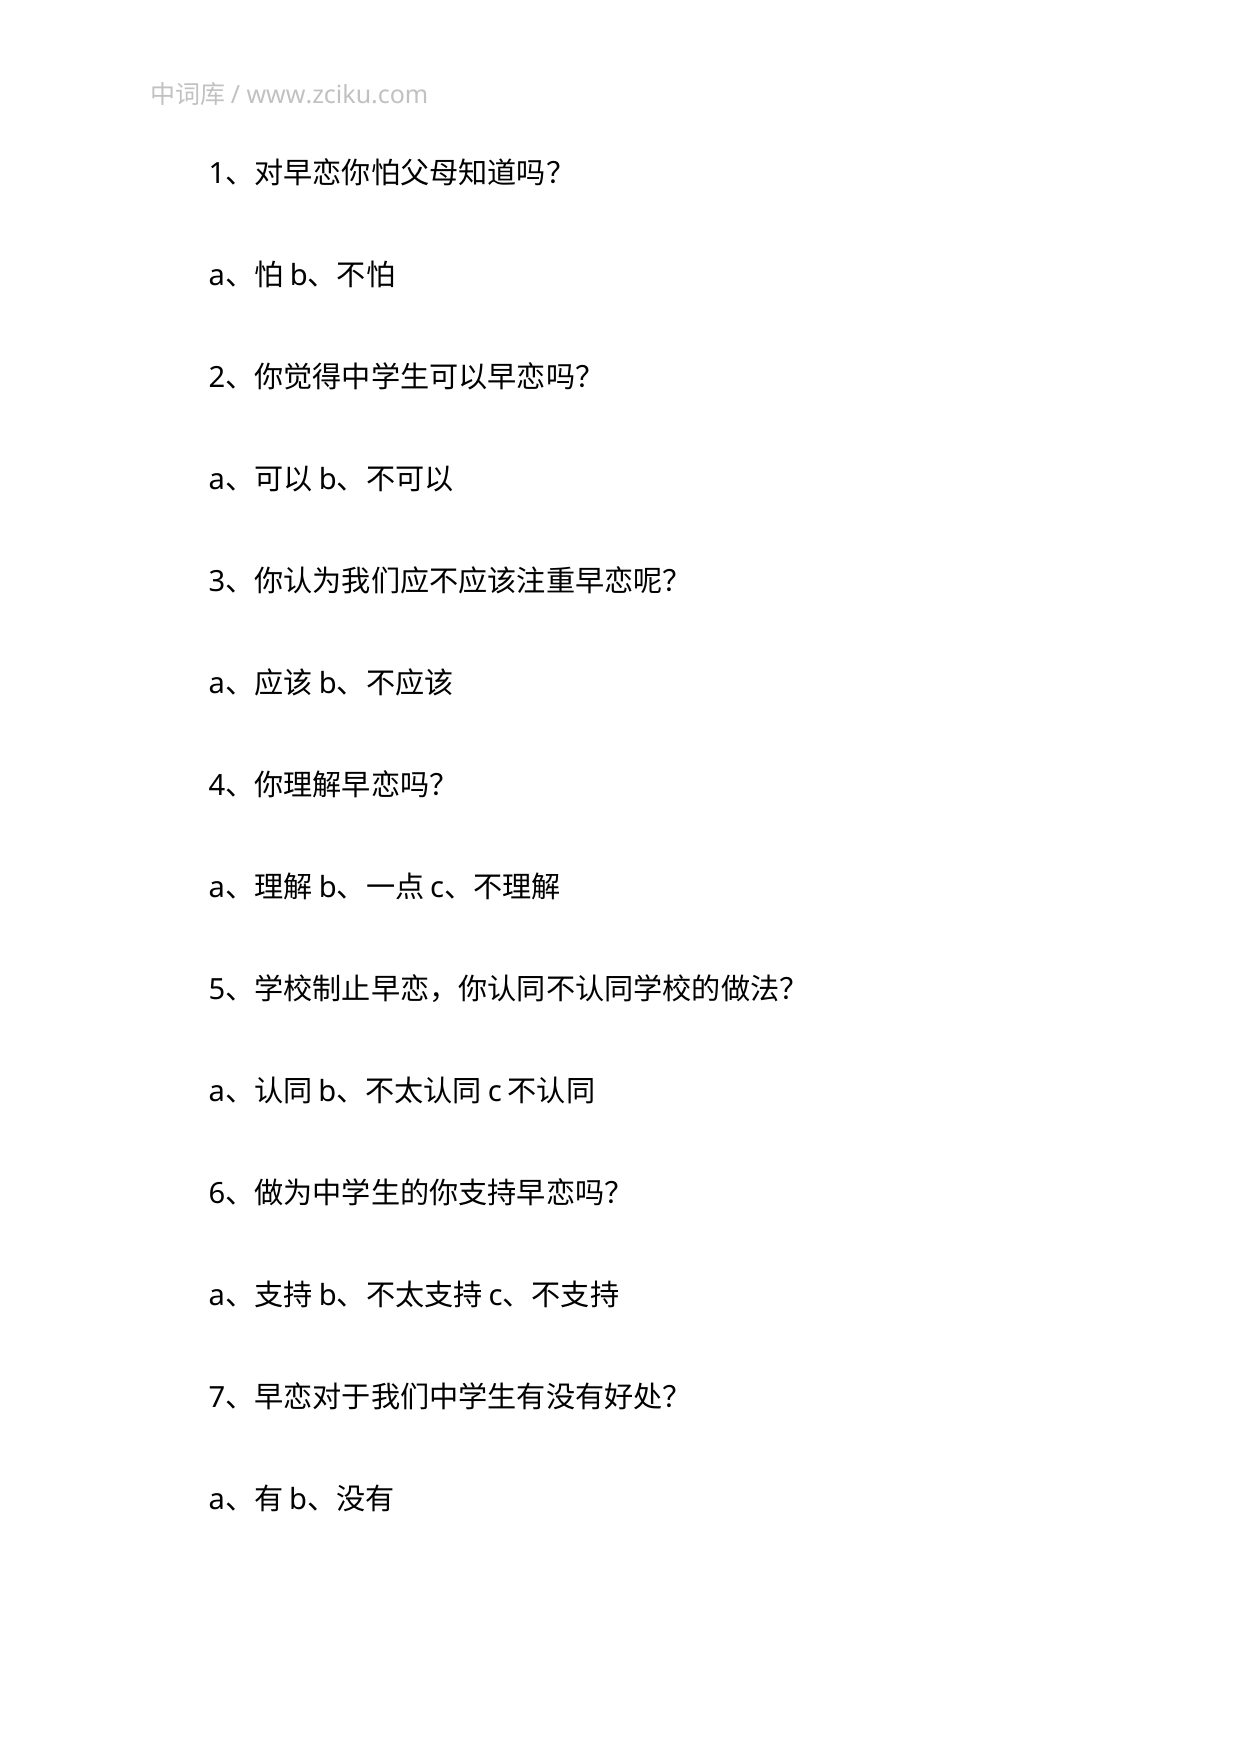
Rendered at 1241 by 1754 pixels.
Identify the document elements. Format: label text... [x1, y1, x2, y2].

text 1、对早恋你怕父母知道吗？ [150, 150, 1090, 192]
text a、有b、没有 [150, 1476, 1090, 1518]
text 5、学校制止早恋，你认同不认同学校的做法？ [150, 966, 1090, 1008]
text a、认同b、不太认同c不认同 [150, 1068, 1090, 1110]
text a、可以 b、不可以 [150, 456, 1090, 498]
text 2、你觉得中学生可以早恋吗？ [150, 354, 1090, 396]
text 4、你理解早恋吗？ [150, 762, 1090, 804]
text 7、早恋对于我们中学生有没有好处？ [150, 1374, 1090, 1416]
text 3、你认为我们应不应该注重早恋呢？ [150, 558, 1090, 600]
text a、支持 b、不太支持c、不支持 [150, 1272, 1090, 1314]
text a、应该 b、不应该 [150, 660, 1090, 702]
text 6、做为中学生的你支持早恋吗？ [150, 1170, 1090, 1212]
text a、理解 b、一点c、不理解 [150, 864, 1090, 906]
text a、怕 b、不怕 [150, 252, 1090, 294]
